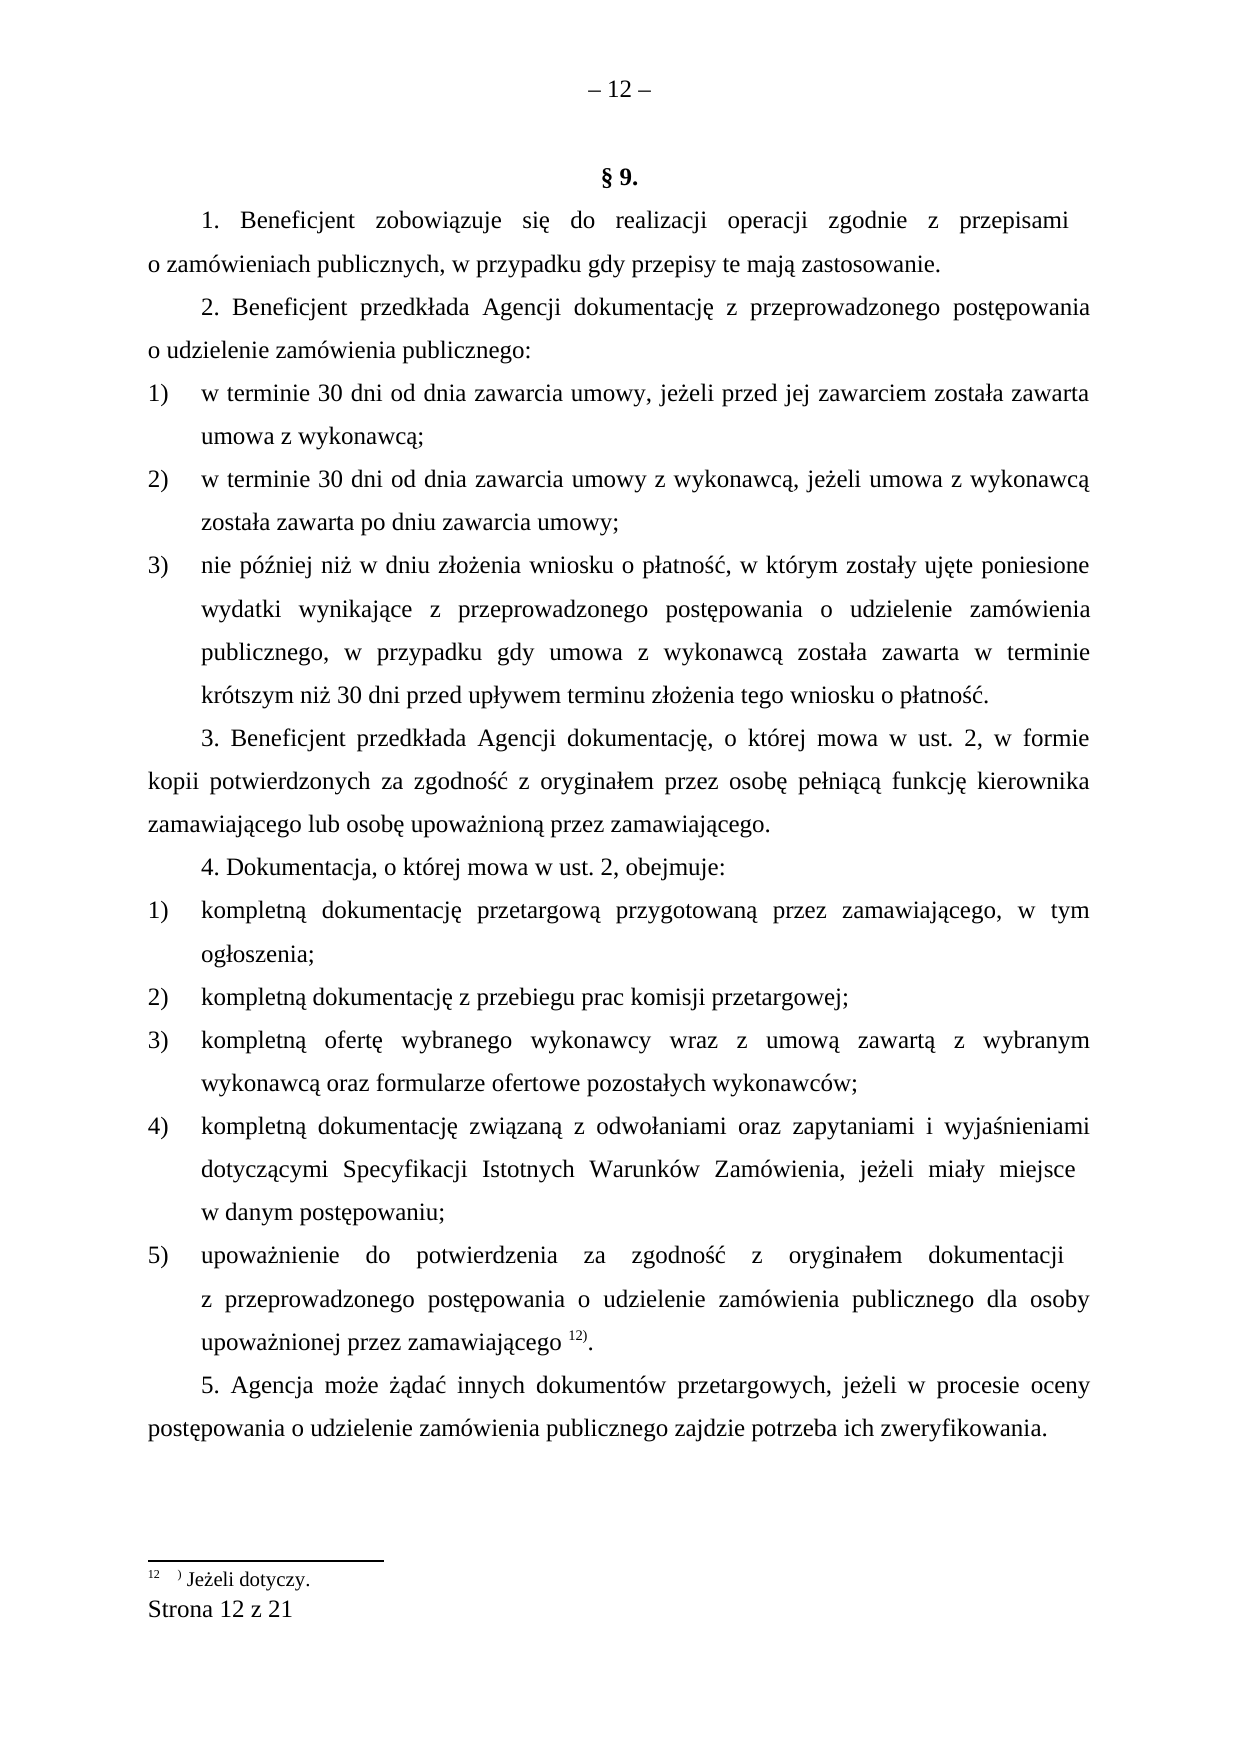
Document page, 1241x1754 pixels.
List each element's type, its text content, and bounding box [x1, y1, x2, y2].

text § 9. [148, 162, 1091, 191]
text 3. Beneficjent przedkłada Agencji dokumentację, o której mowa w ust. 2, w formie kopii potwierdzonych za zgodność z oryginałem przez osobę pełniącą funkcję kierownika zamawiającego lub osobę upoważnioną przez zamawiającego. [148, 723, 1091, 838]
text 2) w terminie 30 dni od dnia zawarcia umowy z wykonawcą, jeżeli umowa z wykonawcą została zawarta po dniu zawarcia umowy; [148, 464, 1091, 536]
text 4. Dokumentacja, o której mowa w ust. 2, obejmuje: [148, 852, 1091, 881]
text 5. Agencja może żądać innych dokumentów przetargowych, jeżeli w procesie oceny postępowania o udzielenie zamówienia publicznego zajdzie potrzeba ich zweryfikowania. [148, 1370, 1091, 1442]
text 3) kompletną ofertę wybranego wykonawcy wraz z umową zawartą z wybranym wykonawcą oraz formularze ofertowe pozostałych wykonawców; [148, 1025, 1091, 1097]
text 1) kompletną dokumentację przetargową przygotowaną przez zamawiającego, w tym ogłoszenia; [148, 896, 1091, 967]
text 4) kompletną dokumentację związaną z odwołaniami oraz zapytaniami i wyjaśnieniami dotyczącymi Specyfikacji Istotnych Warunków Zamówienia, jeżeli miały miejsce w danym postępowaniu; [148, 1111, 1091, 1226]
text 2. Beneficjent przedkłada Agencji dokumentację z przeprowadzonego postępowania o udzielenie zamówienia publicznego: [148, 292, 1091, 364]
text 1. Beneficjent zobowiązuje się do realizacji operacji zgodnie z przepisami o zamówieniach publicznych, w przypadku gdy przepisy te mają zastosowanie. [148, 206, 1091, 277]
text 2) kompletną dokumentację z przebiegu prac komisji przetargowej; [148, 982, 1091, 1011]
text 3) nie później niż w dniu złożenia wniosku o płatność, w którym zostały ujęte poniesione wydatki wynikające z przeprowadzonego postępowania o udzielenie zamówienia publicznego, w przypadku gdy umowa z wykonawcą została zawarta w terminie krótszym niż 30 dni przed upływem terminu złożenia tego wniosku o płatność. [148, 551, 1091, 709]
text 5) upoważnienie do potwierdzenia za zgodność z oryginałem dokumentacji z przeprowadzonego postępowania o udzielenie zamówienia publicznego dla osoby upoważnionej przez zamawiającego ). [148, 1241, 1091, 1356]
text 1) w terminie 30 dni od dnia zawarcia umowy, jeżeli przed jej zawarciem została zawarta umowa z wykonawcą; [148, 378, 1091, 450]
